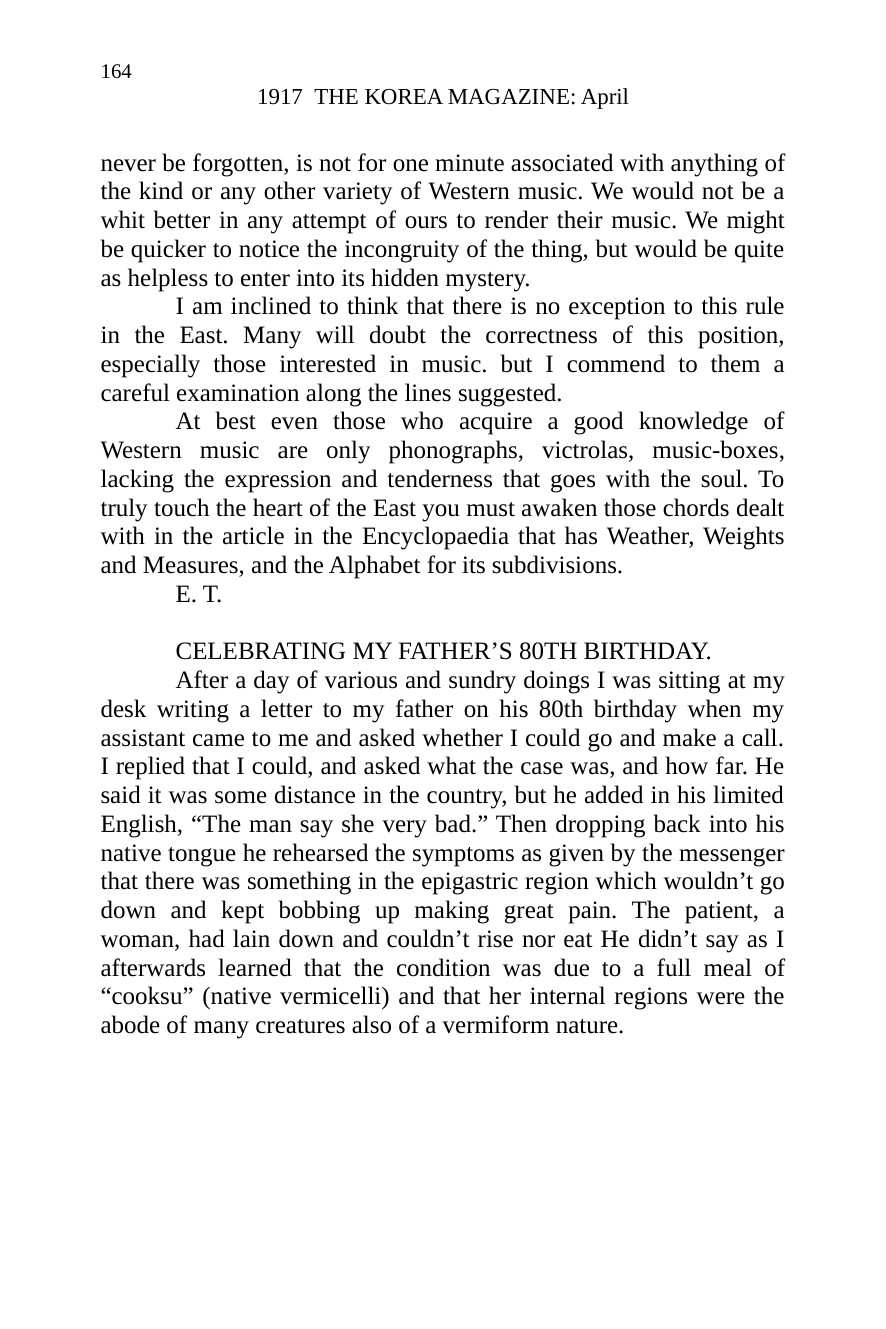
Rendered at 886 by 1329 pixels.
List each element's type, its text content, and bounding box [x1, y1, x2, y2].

text never be forgotten, is not for one minute associated with anything of the kind or any other variety of Western music. We would not be a whit better in any attempt of ours to render their music. We might be quicker to notice the incongruity of the thing, but would be quite as helpless to enter into its hidden mystery. [100, 148, 786, 291]
text E. T. [100, 579, 786, 608]
text CELEBRATING MY FATHER’S 80TH BIRTHDAY. [100, 636, 786, 665]
text After a day of various and sundry doings I was sitting at my desk writing a letter to my father on his 80th birthday when my assistant came to me and asked whether I could go and make a call. I replied that I could, and asked what the case was, and how far. He said it was some distance in the country, but he added in his limited English, “The man say she very bad.” Then dropping back into his native tongue he rehearsed the symptoms as given by the messenger that there was something in the epigastric region which wouldn’t go down and kept bobbing up making great pain. The patient, a woman, had lain down and couldn’t rise nor eat He didn’t say as I afterwards learned that the condition was due to a full meal of “cooksu” (native vermicelli) and that her internal regions were the abode of many creatures also of a vermiform nature. [100, 665, 786, 1039]
text I am inclined to think that there is no exception to this rule in the East. Many will doubt the correctness of this position, especially those interested in music. but I commend to them a careful examination along the lines suggested. [100, 291, 786, 406]
text At best even those who acquire a good knowledge of Western music are only phonographs, victrolas, music-boxes, lacking the expression and tenderness that goes with the soul. To truly touch the heart of the East you must awaken those chords dealt with in the article in the Encyclopaedia that has Weather, Weights and Measures, and the Alphabet for its subdivisions. [100, 406, 786, 579]
